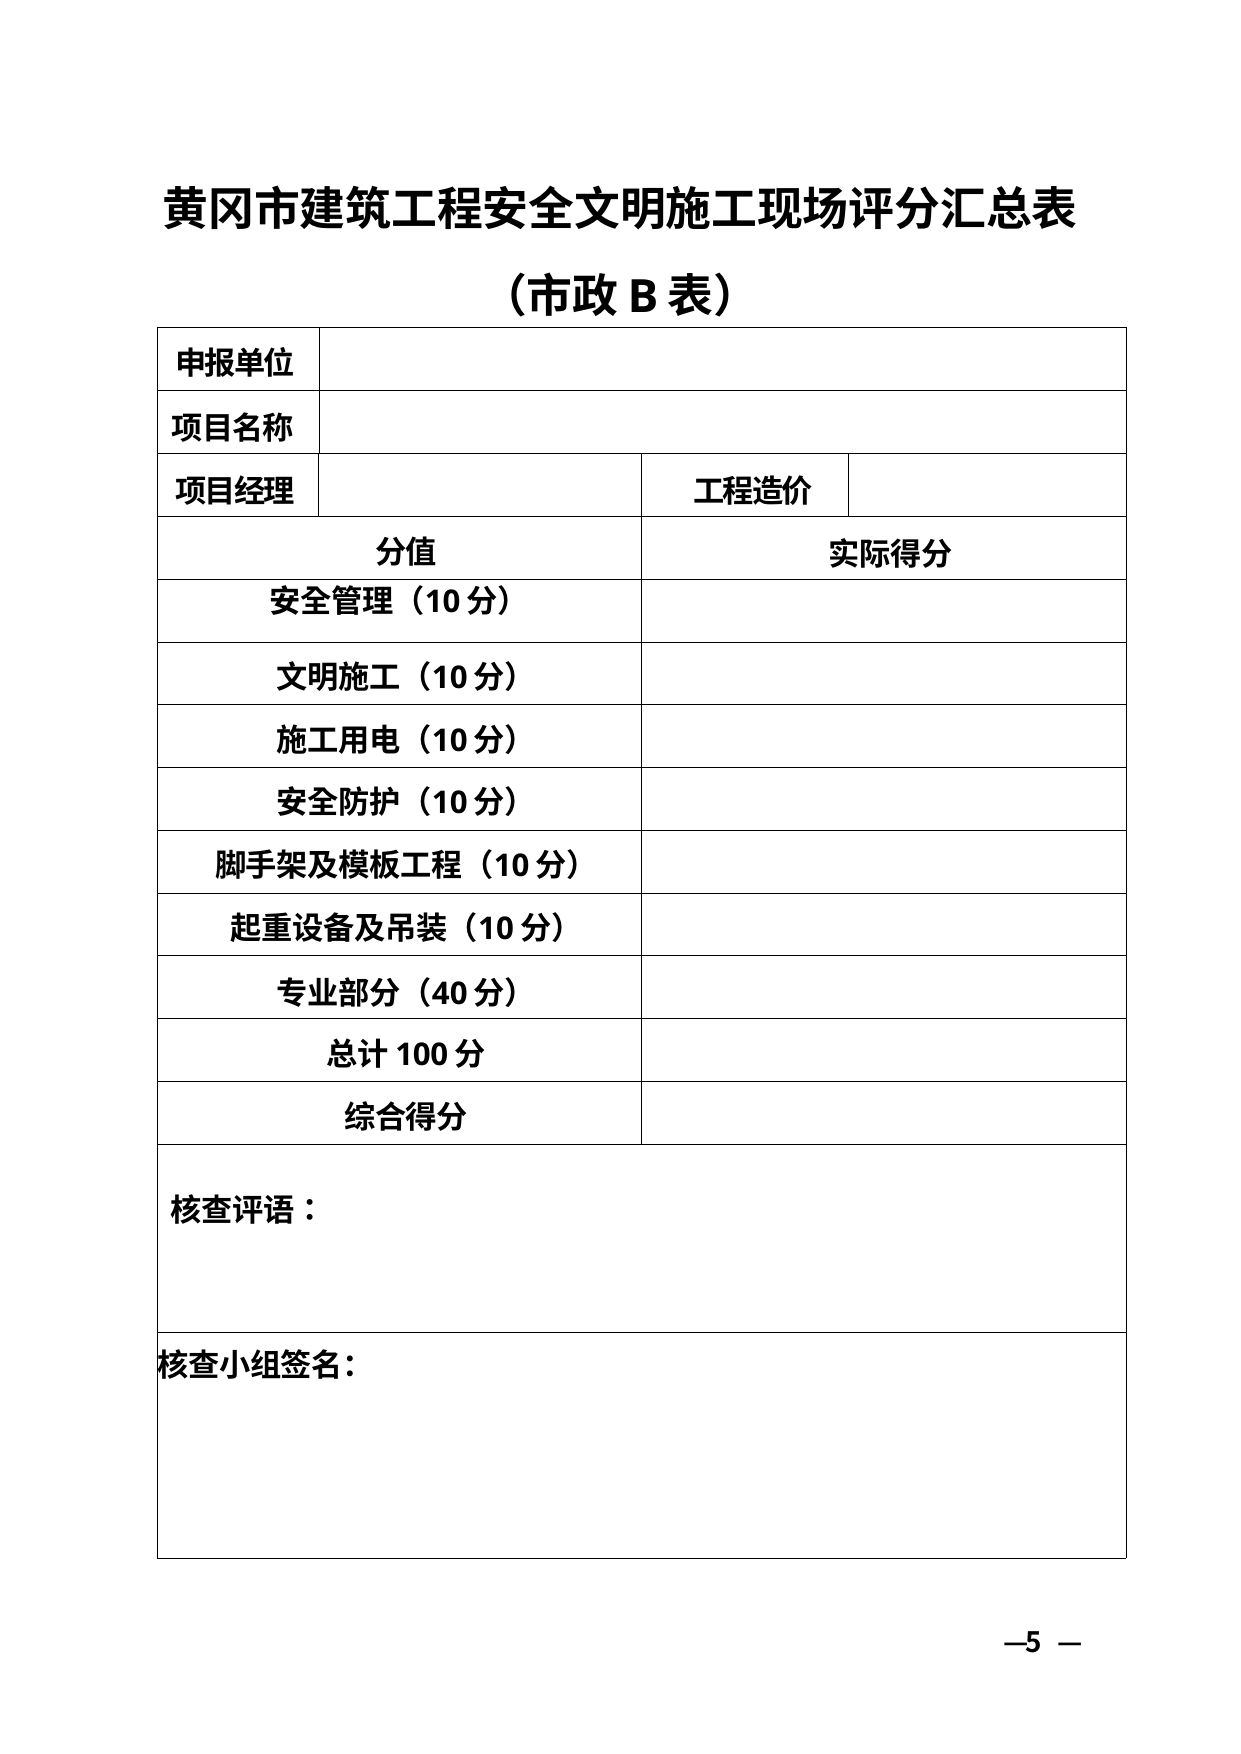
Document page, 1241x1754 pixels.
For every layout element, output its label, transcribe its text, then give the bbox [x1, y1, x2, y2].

table_cell [642, 643, 1126, 704]
text 黄冈市建筑工程安全文明施工现场评分汇总表 [157, 180, 1083, 237]
table_cell 施工用电（10分） [158, 705, 641, 767]
table_cell 安全防护（10分） [158, 768, 641, 830]
table_cell [642, 1082, 1126, 1144]
table_cell 文明施工（10分） [158, 643, 641, 704]
table_cell 脚手架及模板工程（10分） [158, 831, 641, 893]
table_cell [642, 705, 1126, 767]
table_cell 项目名称 [158, 391, 319, 453]
table_cell [642, 768, 1126, 830]
table_header [320, 328, 1126, 390]
table_cell [642, 580, 1126, 641]
table_cell 安全管理（10分） [158, 580, 641, 641]
table_cell [319, 454, 641, 516]
table_cell [642, 894, 1126, 955]
table_cell [849, 454, 1126, 516]
table_cell 总计100分 [158, 1019, 641, 1081]
text （市政B表） [157, 268, 1083, 324]
table_cell 综合得分 [158, 1082, 641, 1144]
table_cell 项目经理 [158, 454, 318, 516]
table_cell [320, 391, 1126, 453]
table_header 申报单位 [158, 328, 319, 390]
table_cell 工程造价 [642, 454, 848, 516]
table_cell 核查评语： [158, 1145, 1126, 1332]
table_cell 实际得分 [642, 517, 1126, 579]
table_cell 起重设备及吊装（10分） [158, 894, 641, 955]
table_cell 专业部分（40分） [158, 956, 641, 1018]
table_cell [642, 956, 1126, 1018]
table_cell 分值 [158, 517, 641, 579]
table_cell [642, 831, 1126, 893]
table_cell [642, 1019, 1126, 1081]
table_cell 核查小组签名： [158, 1333, 1126, 1558]
